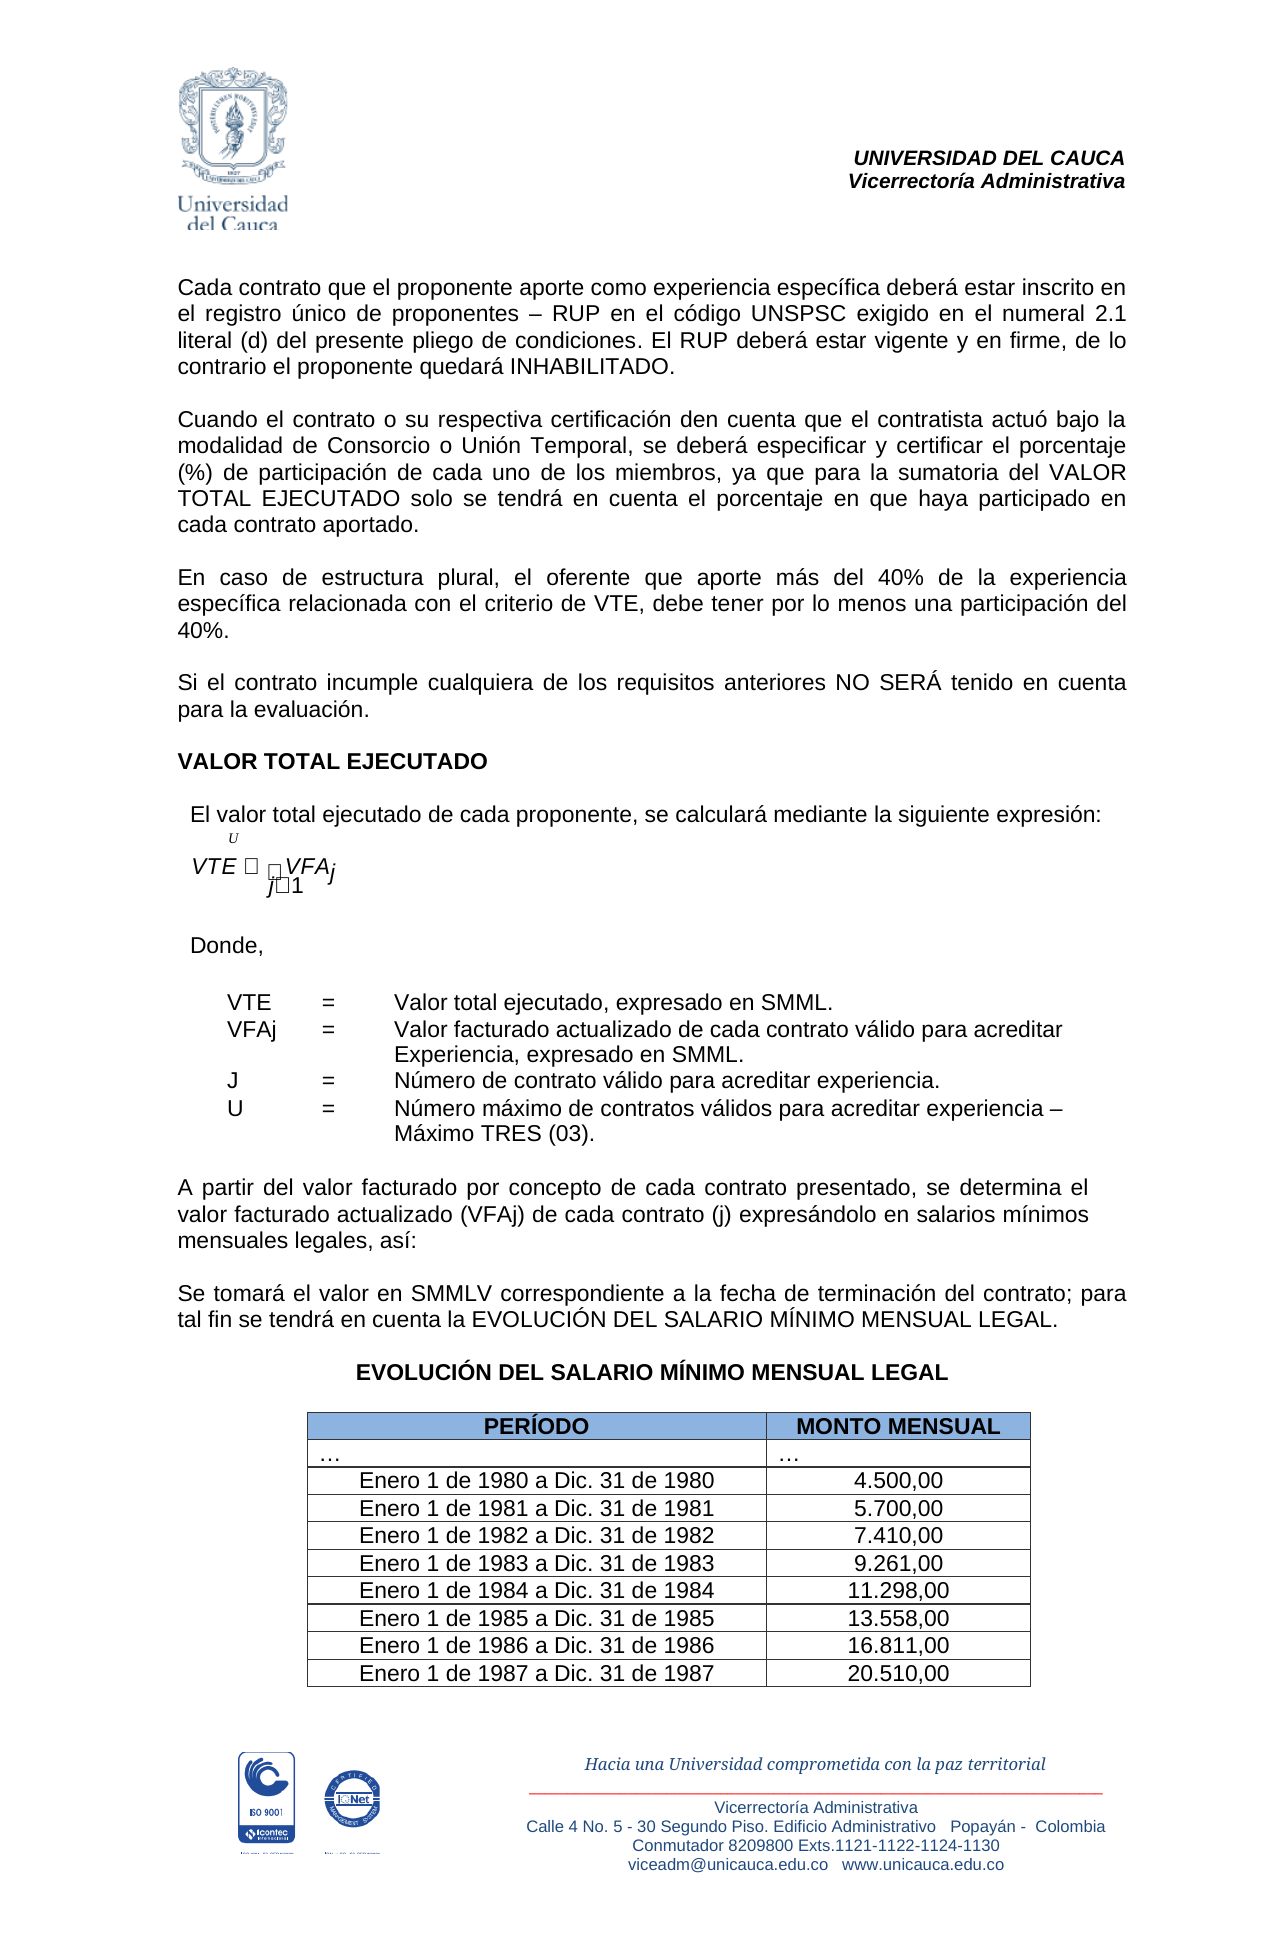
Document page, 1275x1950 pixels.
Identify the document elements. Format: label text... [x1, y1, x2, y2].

table_header MONTO MENSUAL [767, 1413, 1030, 1439]
table_cell J [206, 1070, 299, 1096]
text j1 [269, 881, 1127, 897]
text Si el contrato incumple cualquiera de los requisitos anteriores NO SERÁ tenido en cuenta para la evaluación. [177, 669, 1127, 722]
table_cell 4.500,00 [767, 1468, 1030, 1494]
table_header PERÍODO [308, 1413, 766, 1439]
table_cell … [308, 1440, 766, 1466]
table_cell U [206, 1096, 299, 1148]
table_cell Enero 1 de 1982 a Dic. 31 de 1982 [308, 1522, 766, 1548]
table_header = [299, 991, 364, 1017]
table_cell Número máximo de contratos válidos para acreditar experiencia – Máximo TRES (03). [365, 1096, 1126, 1148]
table_cell VFAj [206, 1017, 299, 1069]
text En caso de estructura plural, el oferente que aporte más del 40% de la experiencia específica relacionada con el criterio de VTE, debe tener por lo menos una participación del 40%. [177, 564, 1127, 643]
text VTE  VFAj [191, 827, 1127, 881]
text A partir del valor facturado por concepto de cada contrato presentado, se determina el valor facturado actualizado (VFAj) de cada contrato (j) expresándolo en salarios mínimos mensuales legales, así: [177, 1174, 1090, 1253]
text Se tomará el valor en SMMLV correspondiente a la fecha de terminación del contrato; para tal fin se tendrá en cuenta la EVOLUCIÓN DEL SALARIO MÍNIMO MENSUAL LEGAL. [177, 1280, 1127, 1332]
table_cell 13.558,00 [767, 1605, 1030, 1631]
table_cell = [299, 1070, 364, 1096]
table_cell Enero 1 de 1983 a Dic. 31 de 1983 [308, 1550, 766, 1576]
table_cell 16.811,00 [767, 1632, 1030, 1659]
table_cell Enero 1 de 1980 a Dic. 31 de 1980 [308, 1468, 766, 1494]
table_cell Enero 1 de 1986 a Dic. 31 de 1986 [308, 1632, 766, 1659]
table_cell 7.410,00 [767, 1522, 1030, 1548]
text EVOLUCIÓN DEL SALARIO MÍNIMO MENSUAL LEGAL [177, 1359, 1127, 1385]
table_cell Valor facturado actualizado de cada contrato válido para acreditar Experiencia, expresado en SMML. [365, 1017, 1126, 1069]
table_cell Enero 1 de 1984 a Dic. 31 de 1984 [308, 1577, 766, 1603]
table_cell 20.510,00 [767, 1660, 1030, 1686]
table_header Valor total ejecutado, expresado en SMML. [365, 991, 1126, 1017]
table_cell = [299, 1096, 364, 1148]
table_cell 9.261,00 [767, 1550, 1030, 1576]
table_cell = [299, 1017, 364, 1069]
text Donde, [190, 932, 1127, 959]
table_cell … [767, 1440, 1030, 1466]
text VALOR TOTAL EJECUTADO [177, 748, 1127, 775]
table_header VTE [206, 991, 299, 1017]
table_cell Número de contrato válido para acreditar experiencia. [365, 1070, 1126, 1096]
text Cada contrato que el proponente aporte como experiencia específica deberá estar inscrito en el registro único de proponentes – RUP en el código UNSPSC exigido en el numeral 2.1 literal (d) del presente pliego de condiciones. El RUP deberá estar vigente y en firme, de lo contrario el proponente quedará INHABILITADO. [177, 274, 1127, 379]
text Cuando el contrato o su respectiva certificación den cuenta que el contratista actuó bajo la modalidad de Consorcio o Unión Temporal, se deberá especificar y certificar el porcentaje (%) de participación de cada uno de los miembros, ya que para la sumatoria del VALOR TOTAL EJECUTADO solo se tendrá en cuenta el porcentaje en que haya participado en cada contrato aportado. [177, 406, 1127, 537]
text El valor total ejecutado de cada proponente, se calculará mediante la siguiente expresión: [190, 801, 1127, 827]
table_cell 5.700,00 [767, 1495, 1030, 1521]
table_cell 11.298,00 [767, 1577, 1030, 1603]
table_cell Enero 1 de 1985 a Dic. 31 de 1985 [308, 1605, 766, 1631]
table_cell Enero 1 de 1987 a Dic. 31 de 1987 [308, 1660, 766, 1686]
table_cell Enero 1 de 1981 a Dic. 31 de 1981 [308, 1495, 766, 1521]
